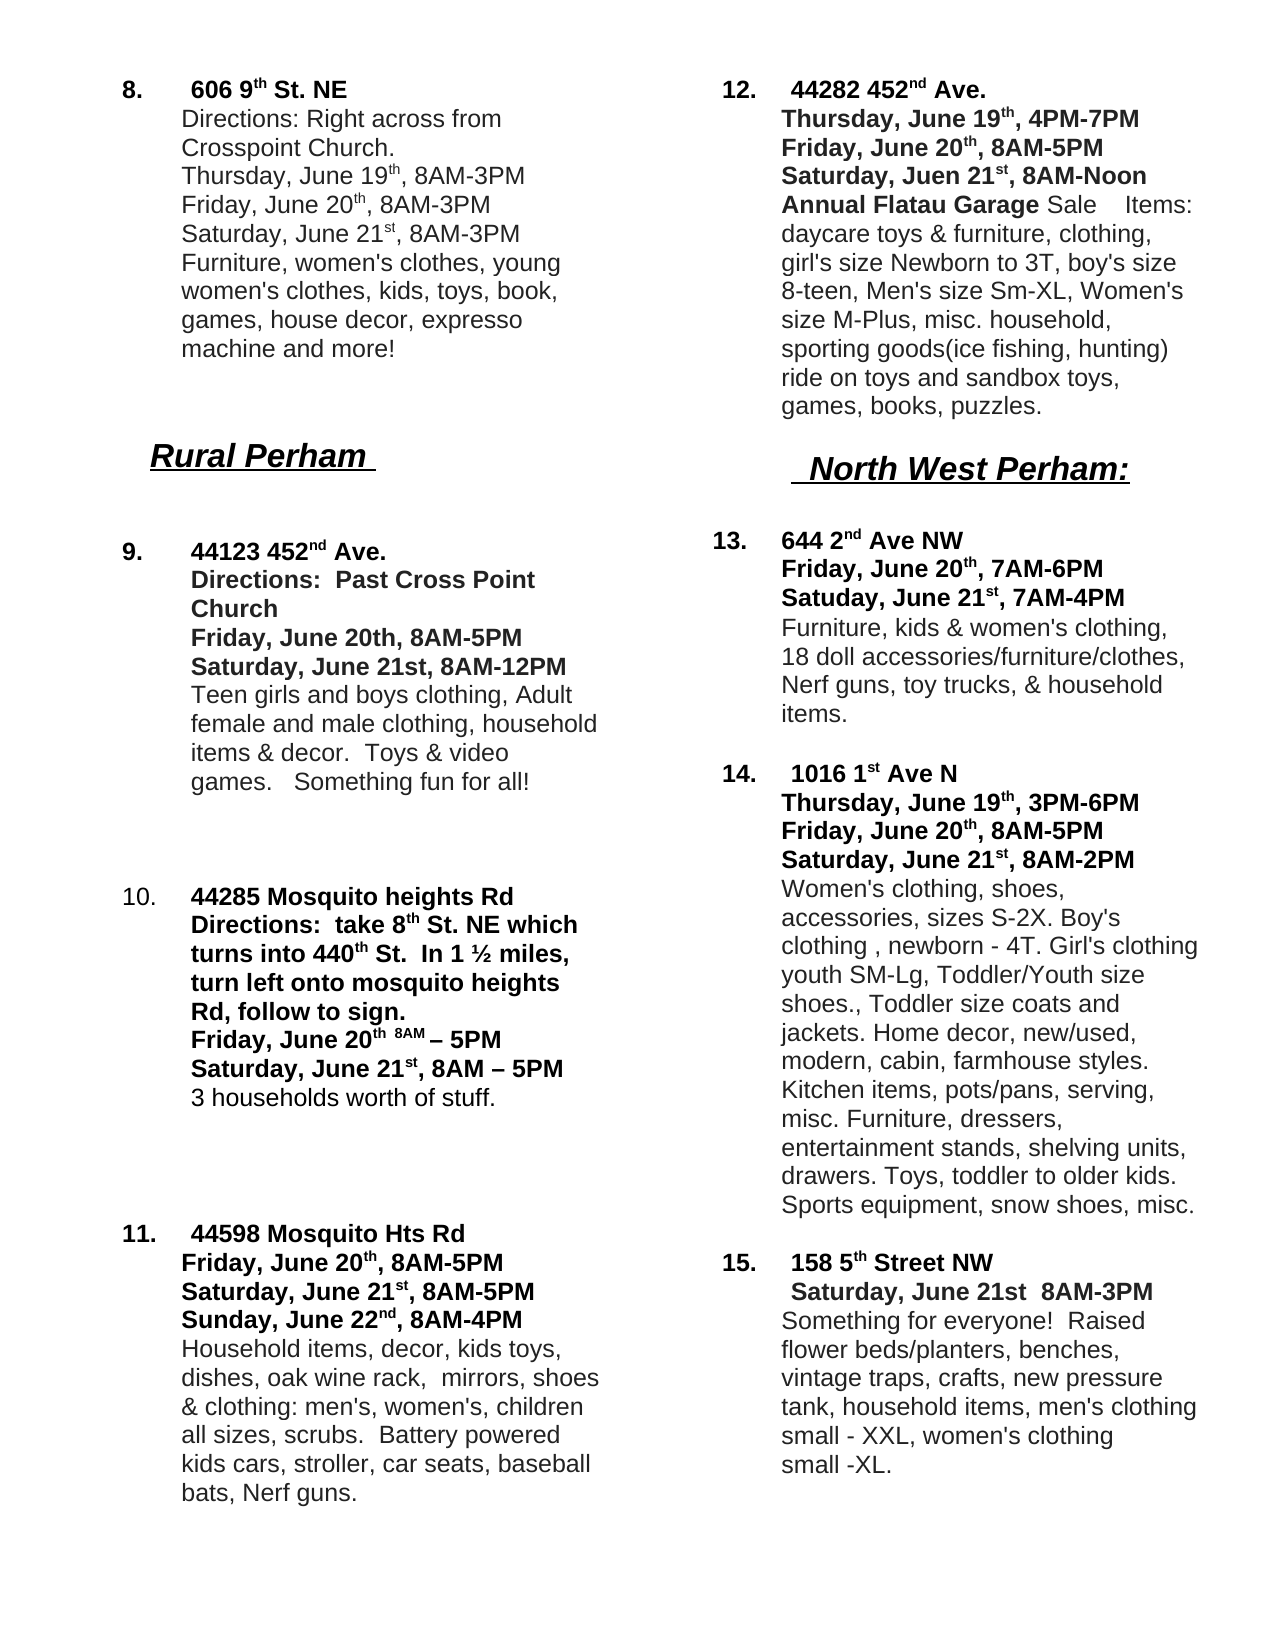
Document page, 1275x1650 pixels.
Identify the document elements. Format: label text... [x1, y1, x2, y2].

list 44123 452nd Ave. [122, 537, 600, 565]
list 606 9th St. NE [122, 75, 600, 104]
list Directions: Right across from Crosspoint Church. [181, 104, 600, 161]
list North West Perham: [791, 449, 1200, 487]
list Friday, June 20th, 8AM-5PM Saturday, June 21st, 8AM-12PM Teen girls and boys clothing, Adult female and male clothing, household items & decor. Toys & video games. Something fun for all! [509, 623, 600, 795]
list Thursday, June 19th, 8AM-3PM Friday, June 20th, 8AM-3PM Saturday, June 21st, 8AM-3PM [491, 161, 600, 247]
list Women's clothing, shoes, accessories, sizes S-2X. Boy's clothing , newborn - 4T. Girl's clothing youth SM-Lg, Toddler/Youth size shoes., Toddler size coats and jackets. Home decor, new/used, modern, cabin, farmhouse styles. Kitchen items, pots/pans, serving, misc. Furniture, dressers, entertainment stands, shelving units, drawers. Toys, toddler to older kids. Sports equipment, snow shoes, misc. [781, 874, 1200, 1219]
list Directions: Past Cross Point Church [425, 565, 600, 623]
list Furniture, women's clothes, young women's clothes, kids, toys, book, games, house decor, expresso machine and more! [181, 247, 600, 362]
list Thursday, June 19th, 3PM-6PM Friday, June 20th, 8AM-5PM Saturday, June 21st, 8AM-2PM [781, 787, 1200, 874]
list 44598 Mosquito Hts Rd [122, 1219, 600, 1248]
list 158 5th Street NW Saturday, June 21st 8AM-3PM [722, 1248, 1200, 1306]
list 44285 Mosquito heights Rd Directions: take 8th St. NE which turns into 440th St. In 1 ½ miles, turn left onto mosquito heights Rd, follow to sign. Friday, June 20th 8AM – 5PM Saturday, June 21st, 8AM – 5PM 3 households worth of stuff. [122, 882, 600, 1112]
list Household items, decor, kids toys, dishes, oak wine rack, mirrors, shoes & clothing: men's, women's, children all sizes, scrubs. Battery powered kids cars, stroller, car seats, baseball bats, Nerf guns. [365, 1334, 600, 1507]
text Rural Perham [150, 436, 600, 474]
list Thursday, June 19th, 4PM-7PM Friday, June 20th, 8AM-5PM Saturday, Juen 21st, 8AM-Noon [781, 104, 1200, 190]
list 44282 452nd Ave. [722, 75, 1200, 104]
list Something for everyone! Raised flower beds/planters, benches, vintage traps, crafts, new pressure tank, household items, men's clothing small - XXL, women's clothing small -XL. [781, 1306, 1200, 1478]
list Friday, June 20th, 8AM-5PM Saturday, June 21st, 8AM-5PM Sunday, June 22nd, 8AM-4PM [181, 1248, 600, 1334]
list 644 2nd Ave NW Friday, June 20th, 7AM-6PM Satuday, June 21st, 7AM-4PM Furniture, kids & women's clothing, 18 doll accessories/furniture/clothes, Nerf guns, toy trucks, & household items. [712, 526, 1200, 728]
list 1016 1st Ave N [722, 759, 1200, 787]
list Annual Flatau Garage Sale Items: daycare toys & furniture, clothing, girl's size Newborn to 3T, boy's size 8-teen, Men's size Sm-XL, Women's size M-Plus, misc. household, sporting goods(ice fishing, hunting) ride on toys and sandbox toys, games, books, puzzles. [781, 190, 1200, 420]
